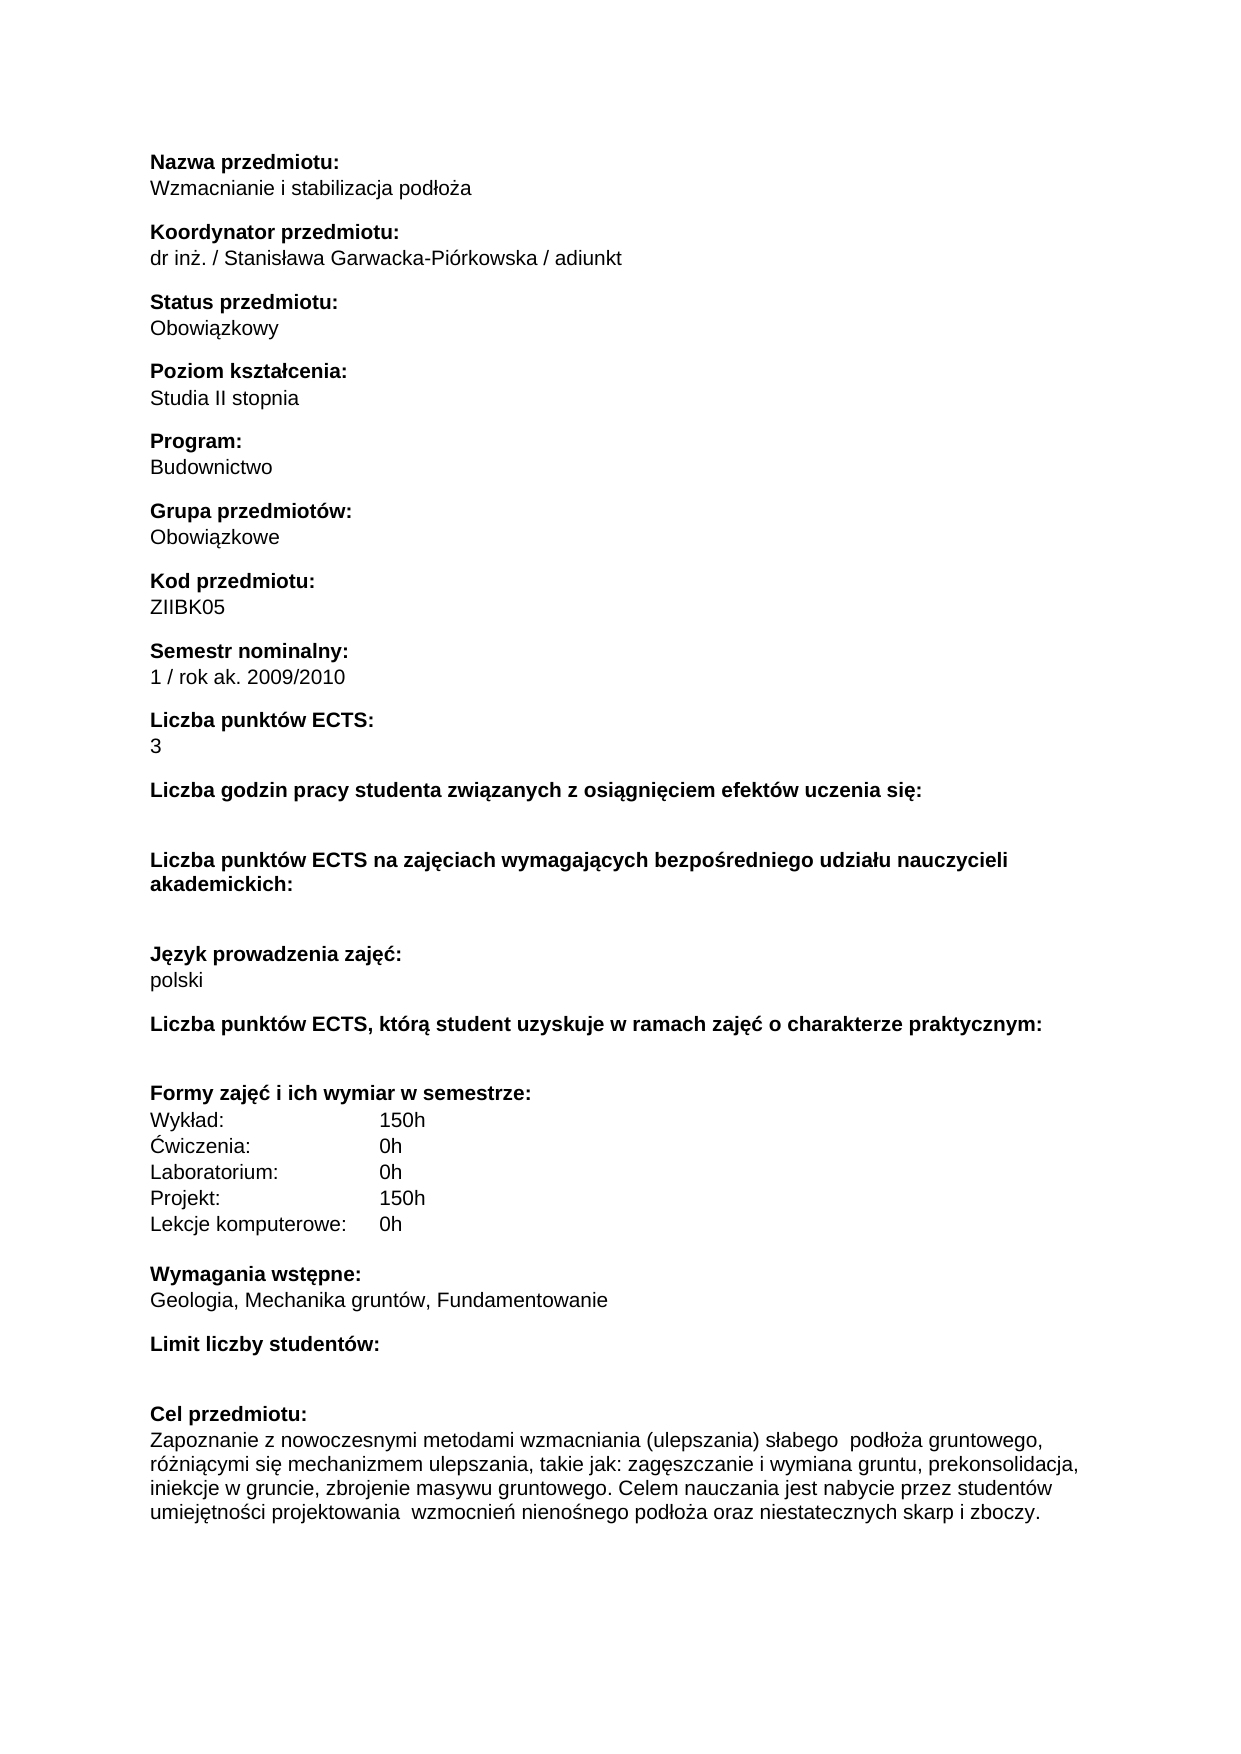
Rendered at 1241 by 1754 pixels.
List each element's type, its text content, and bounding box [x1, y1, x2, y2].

text Grupa przedmiotów: [150, 499, 1090, 523]
table_cell Laboratorium: [140, 1160, 367, 1184]
text Limit liczby studentów: [150, 1332, 1090, 1356]
text Semestr nominalny: [150, 638, 1090, 662]
text Poziom kształcenia: [150, 359, 1090, 383]
table_cell 0h [369, 1210, 597, 1236]
table_cell Ćwiczenia: [140, 1134, 367, 1158]
table_header Wykład: [140, 1108, 367, 1132]
text Cel przedmiotu: [150, 1402, 1090, 1426]
text Obowiązkowy [150, 316, 1090, 339]
text 1 / rok ak. 2009/2010 [150, 664, 1090, 688]
text Liczba punktów ECTS: [150, 708, 1090, 732]
text Geologia, Mechanika gruntów, Fundamentowanie [150, 1288, 1090, 1312]
text Wymagania wstępne: [150, 1262, 1090, 1286]
table_cell 0h [369, 1132, 597, 1158]
table_header 150h [369, 1108, 597, 1132]
table_cell 150h [369, 1184, 597, 1210]
text Nazwa przedmiotu: [150, 150, 1090, 174]
table_cell Projekt: [140, 1186, 367, 1210]
text Liczba godzin pracy studenta związanych z osiągnięciem efektów uczenia się: [150, 778, 1090, 802]
text Kod przedmiotu: [150, 569, 1090, 593]
text Budownictwo [150, 455, 1090, 479]
text Formy zajęć i ich wymiar w semestrze: [150, 1081, 1090, 1105]
text Liczba punktów ECTS, którą student uzyskuje w ramach zajęć o charakterze praktycznym: [150, 1011, 1090, 1035]
text Język prowadzenia zajęć: [150, 942, 1090, 966]
text Status przedmiotu: [150, 289, 1090, 313]
text ZIIBK05 [150, 595, 1090, 619]
text Obowiązkowe [150, 525, 1090, 549]
text Studia II stopnia [150, 385, 1090, 409]
text Wzmacnianie i stabilizacja podłoża [150, 176, 1090, 200]
table_cell Lekcje komputerowe: [140, 1212, 367, 1236]
table_cell 0h [369, 1158, 597, 1184]
text Program: [150, 429, 1090, 453]
text Koordynator przedmiotu: [150, 220, 1090, 244]
text 3 [150, 734, 1090, 758]
text Zapoznanie z nowoczesnymi metodami wzmacniania (ulepszania) słabego podłoża gruntowego, różniącymi się mechanizmem ulepszania, takie jak: zagęszczanie i wymiana gruntu, prekonsolidacja, iniekcje w gruncie, zbrojenie masywu gruntowego. Celem nauczania jest nabycie przez studentów umiejętności projektowania wzmocnień nienośnego podłoża oraz niestatecznych skarp i zboczy. [150, 1428, 1090, 1523]
text dr inż. / Stanisława Garwacka-Piórkowska / adiunkt [150, 246, 1090, 270]
text polski [150, 968, 1090, 992]
text Liczba punktów ECTS na zajęciach wymagających bezpośredniego udziału nauczycieli akademickich: [150, 848, 1090, 896]
